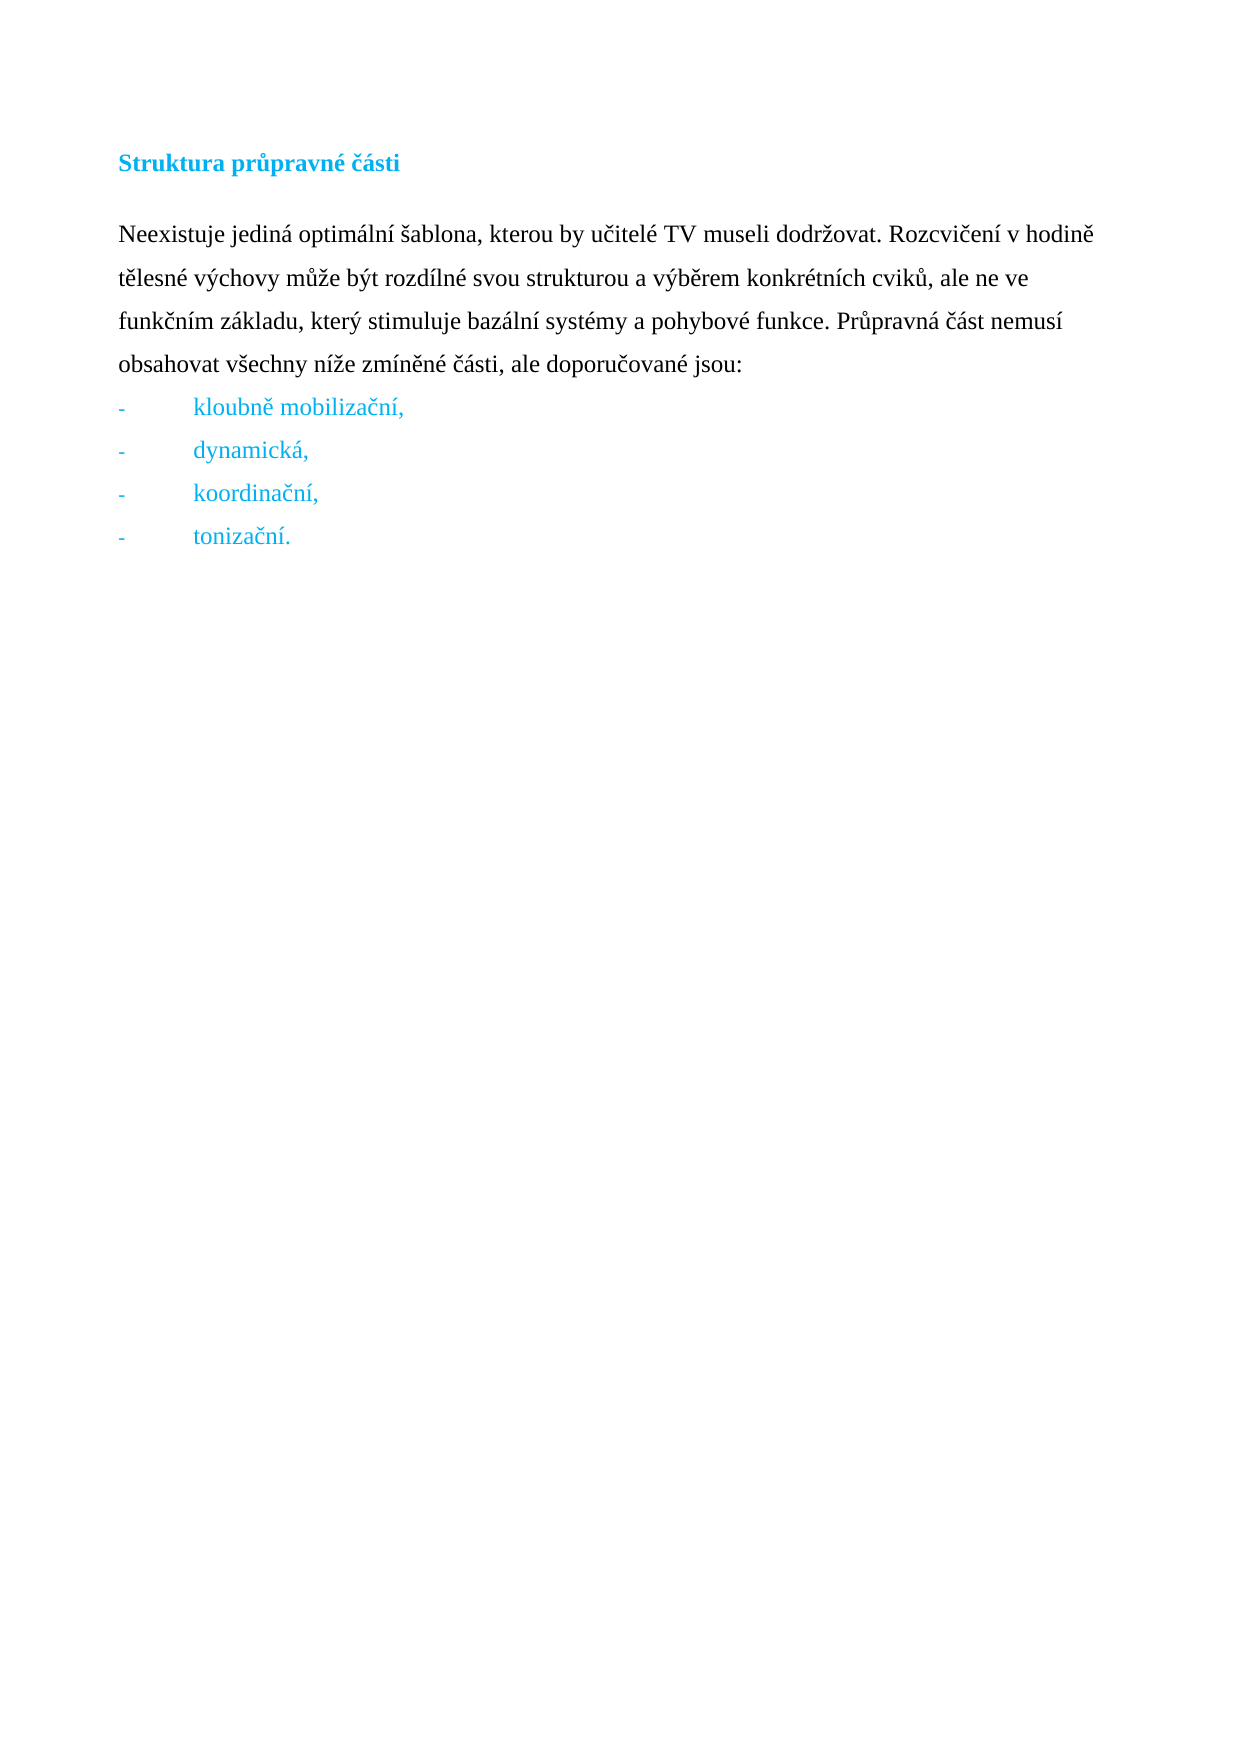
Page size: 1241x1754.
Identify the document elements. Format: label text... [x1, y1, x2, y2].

list kloubně mobilizační, [118, 392, 1122, 421]
list koordinační, [118, 478, 1122, 507]
list tonizační. [118, 521, 1122, 550]
text Struktura průpravné části [118, 148, 1122, 176]
list dynamická, [118, 435, 1122, 464]
text Neexistuje jediná optimální šablona, kterou by učitelé TV museli dodržovat. Rozcvičení v hodině tělesné výchovy může být rozdílné svou strukturou a výběrem konkrétních cviků, ale ne ve funkčním základu, který stimuluje bazální systémy a pohybové funkce. Průpravná část nemusí obsahovat všechny níže zmíněné části, ale doporučované jsou: [118, 219, 1122, 378]
